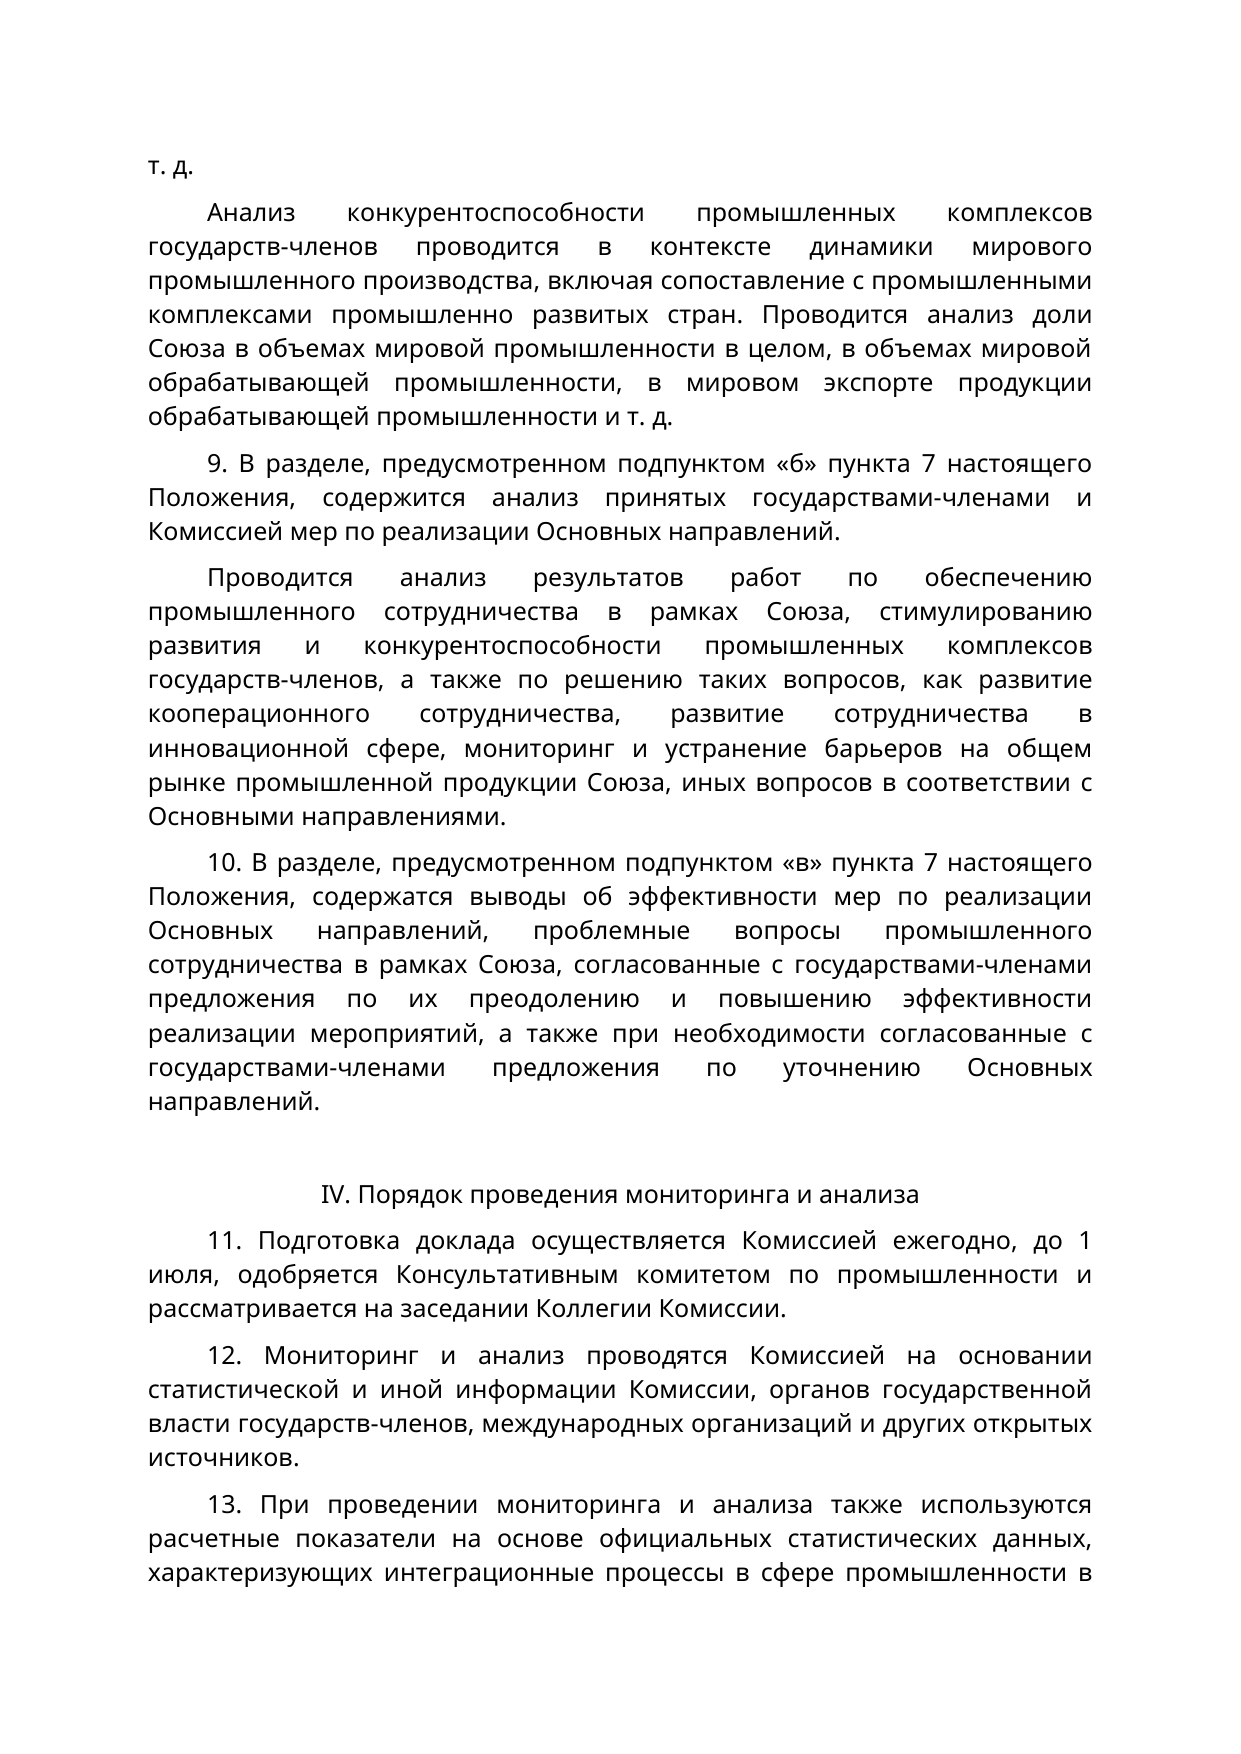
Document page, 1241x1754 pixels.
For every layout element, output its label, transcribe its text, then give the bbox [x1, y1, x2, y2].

text Анализ конкурентоспособности промышленных комплексов государств-членов проводится в контексте динамики мирового промышленного производства, включая сопоставление с промышленными комплексами промышленно развитых стран. Проводится анализ доли Союза в объемах мировой промышленности в целом, в объемах мировой обрабатывающей промышленности, в мировом экспорте продукции обрабатывающей промышленности и т. д. [148, 194, 1093, 433]
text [148, 148, 1092, 182]
text 9. В разделе, предусмотренном подпунктом «б» пункта 7 настоящего Положения, содержится анализ принятых государствами-членами и Комиссией мер по реализации Основных направлений. [148, 445, 1093, 547]
text 11. Подготовка доклада осуществляется Комиссией ежегодно, до 1 июля, одобряется Консультативным комитетом по промышленности и рассматривается на заседании Коллегии Комиссии. [148, 1223, 1093, 1325]
text 12. Мониторинг и анализ проводятся Комиссией на основании статистической и иной информации Комиссии, органов государственной власти государств-членов, международных организаций и других открытых источников. [148, 1338, 1093, 1474]
text Проводится анализ результатов работ по обеспечению промышленного сотрудничества в рамках Союза, стимулированию развития и конкурентоспособности промышленных комплексов государств-членов, а также по решению таких вопросов, как развитие кооперационного сотрудничества, развитие сотрудничества в инновационной сфере, мониторинг и устранение барьеров на общем рынке промышленной продукции Союза, иных вопросов в соответствии с Основными направлениями. [148, 560, 1093, 832]
text IV. Порядок проведения мониторинга и анализа [207, 1176, 1034, 1211]
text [148, 1486, 1093, 1589]
text 10. В разделе, предусмотренном подпунктом «в» пункта 7 настоящего Положения, содержатся выводы об эффективности мер по реализации Основных направлений, проблемные вопросы промышленного сотрудничества в рамках Союза, согласованные с государствами-членами предложения по их преодолению и повышению эффективности реализации мероприятий, а также при необходимости согласованные с государствами-членами предложения по уточнению Основных направлений. [148, 845, 1093, 1117]
